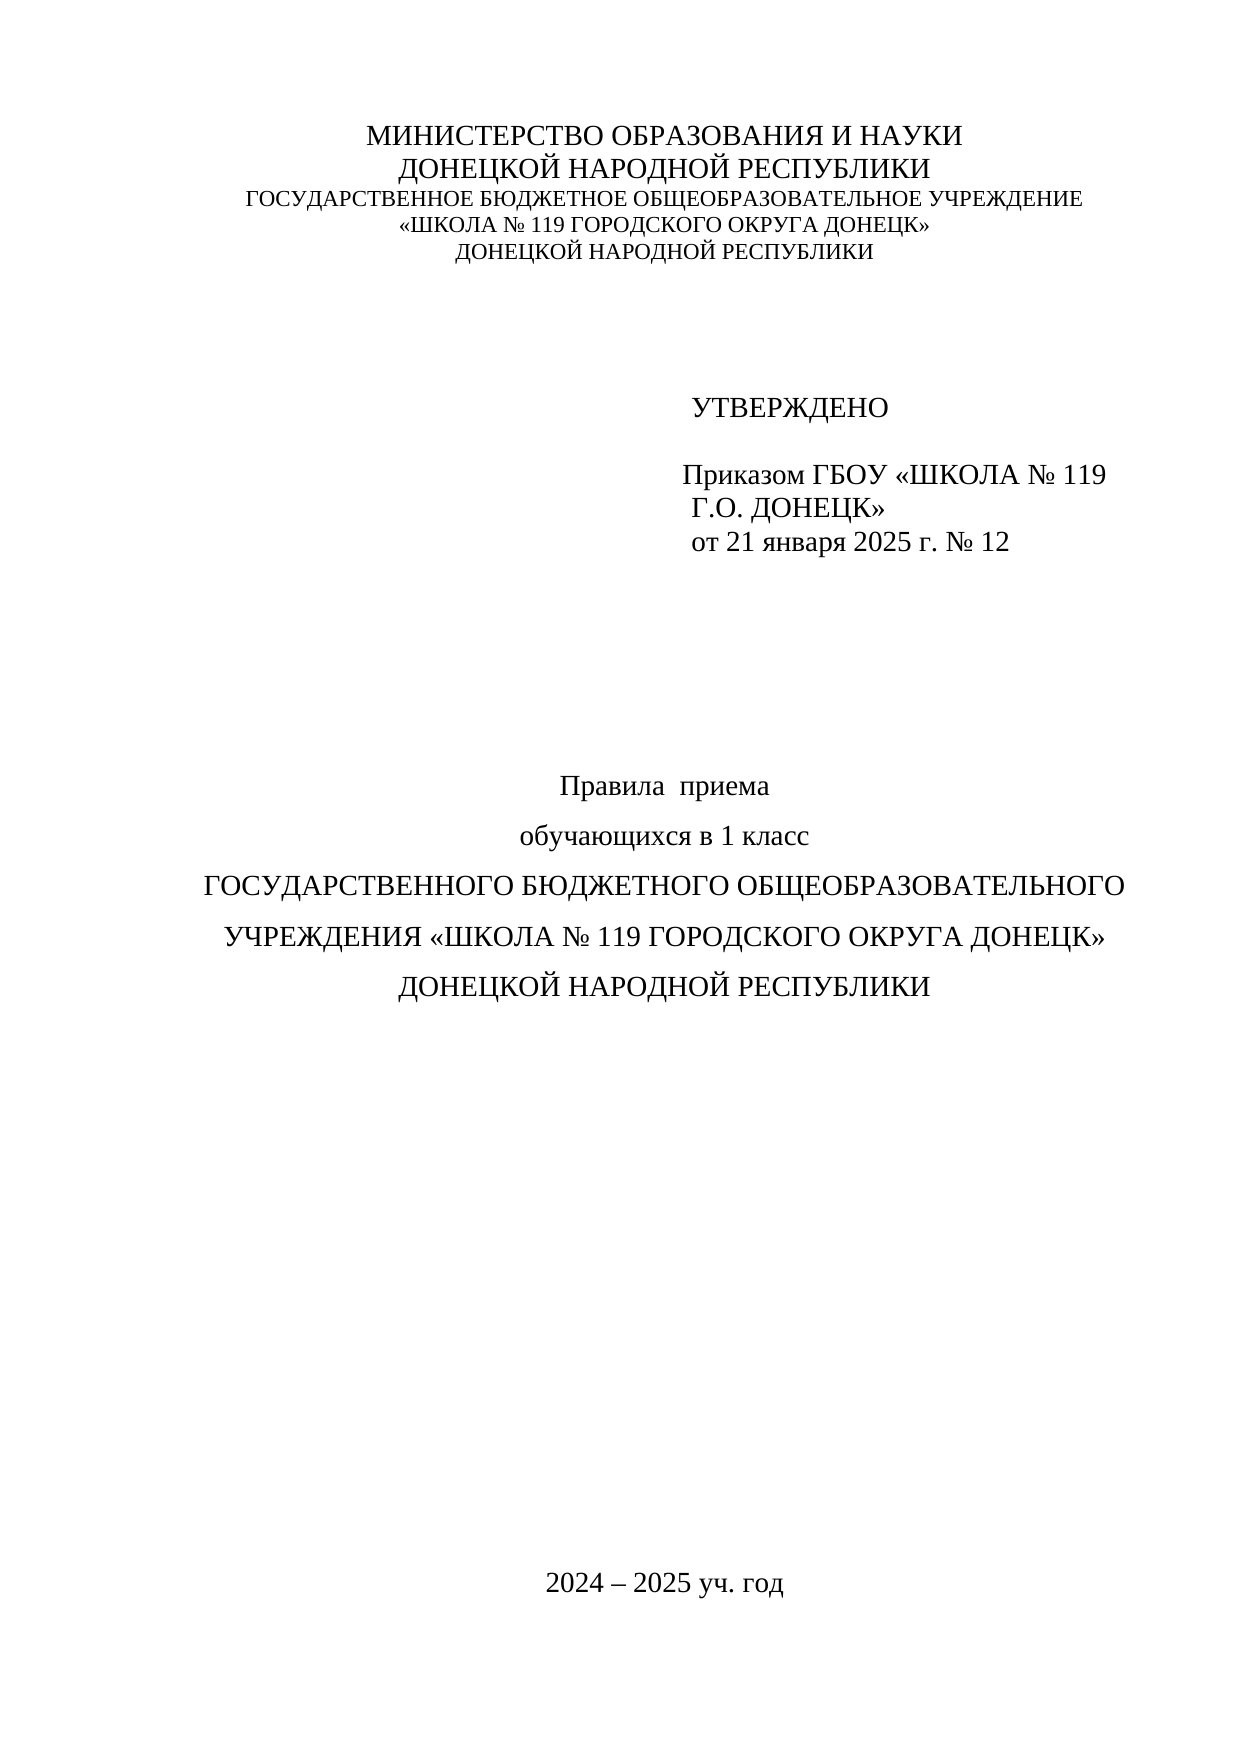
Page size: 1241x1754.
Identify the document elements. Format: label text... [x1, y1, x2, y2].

text ГОСУДАРСТВЕННОЕ БЮДЖЕТНОЕ ОБЩЕОБРАЗОВАТЕЛЬНОЕ УЧРЕЖДЕНИЕ [177, 185, 1152, 212]
text ДОНЕЦКОЙ НАРОДНОЙ РЕСПУБЛИКИ [177, 969, 1152, 1002]
text ГОСУДАРСТВЕННОГО БЮДЖЕТНОГО ОБЩЕОБРАЗОВАТЕЛЬНОГО УЧРЕЖДЕНИЯ «ШКОЛА № 119 ГОРОДСКОГО ОКРУГА ДОНЕЦК» [177, 868, 1152, 952]
text Правила приема [177, 768, 1152, 801]
text ДОНЕЦКОЙ НАРОДНОЙ РЕСПУБЛИКИ [177, 152, 1152, 185]
text ДОНЕЦКОЙ НАРОДНОЙ РЕСПУБЛИКИ [177, 238, 1152, 264]
text МИНИСТЕРСТВО ОБРАЗОВАНИЯ И НАУКИ [177, 118, 1152, 152]
text Г.О. ДОНЕЦК» [177, 491, 1152, 524]
text обучающихся в 1 класс [177, 818, 1152, 852]
text от 21 января 2025 г. № 12 [177, 524, 1152, 558]
text 2024 – 2025 уч. год [177, 1566, 1152, 1599]
text Приказом ГБОУ «ШКОЛА № 119 [177, 457, 1152, 491]
text УТВЕРЖДЕНО [177, 390, 1152, 423]
text «ШКОЛА № 119 ГОРОДСКОГО ОКРУГА ДОНЕЦК» [177, 212, 1152, 238]
